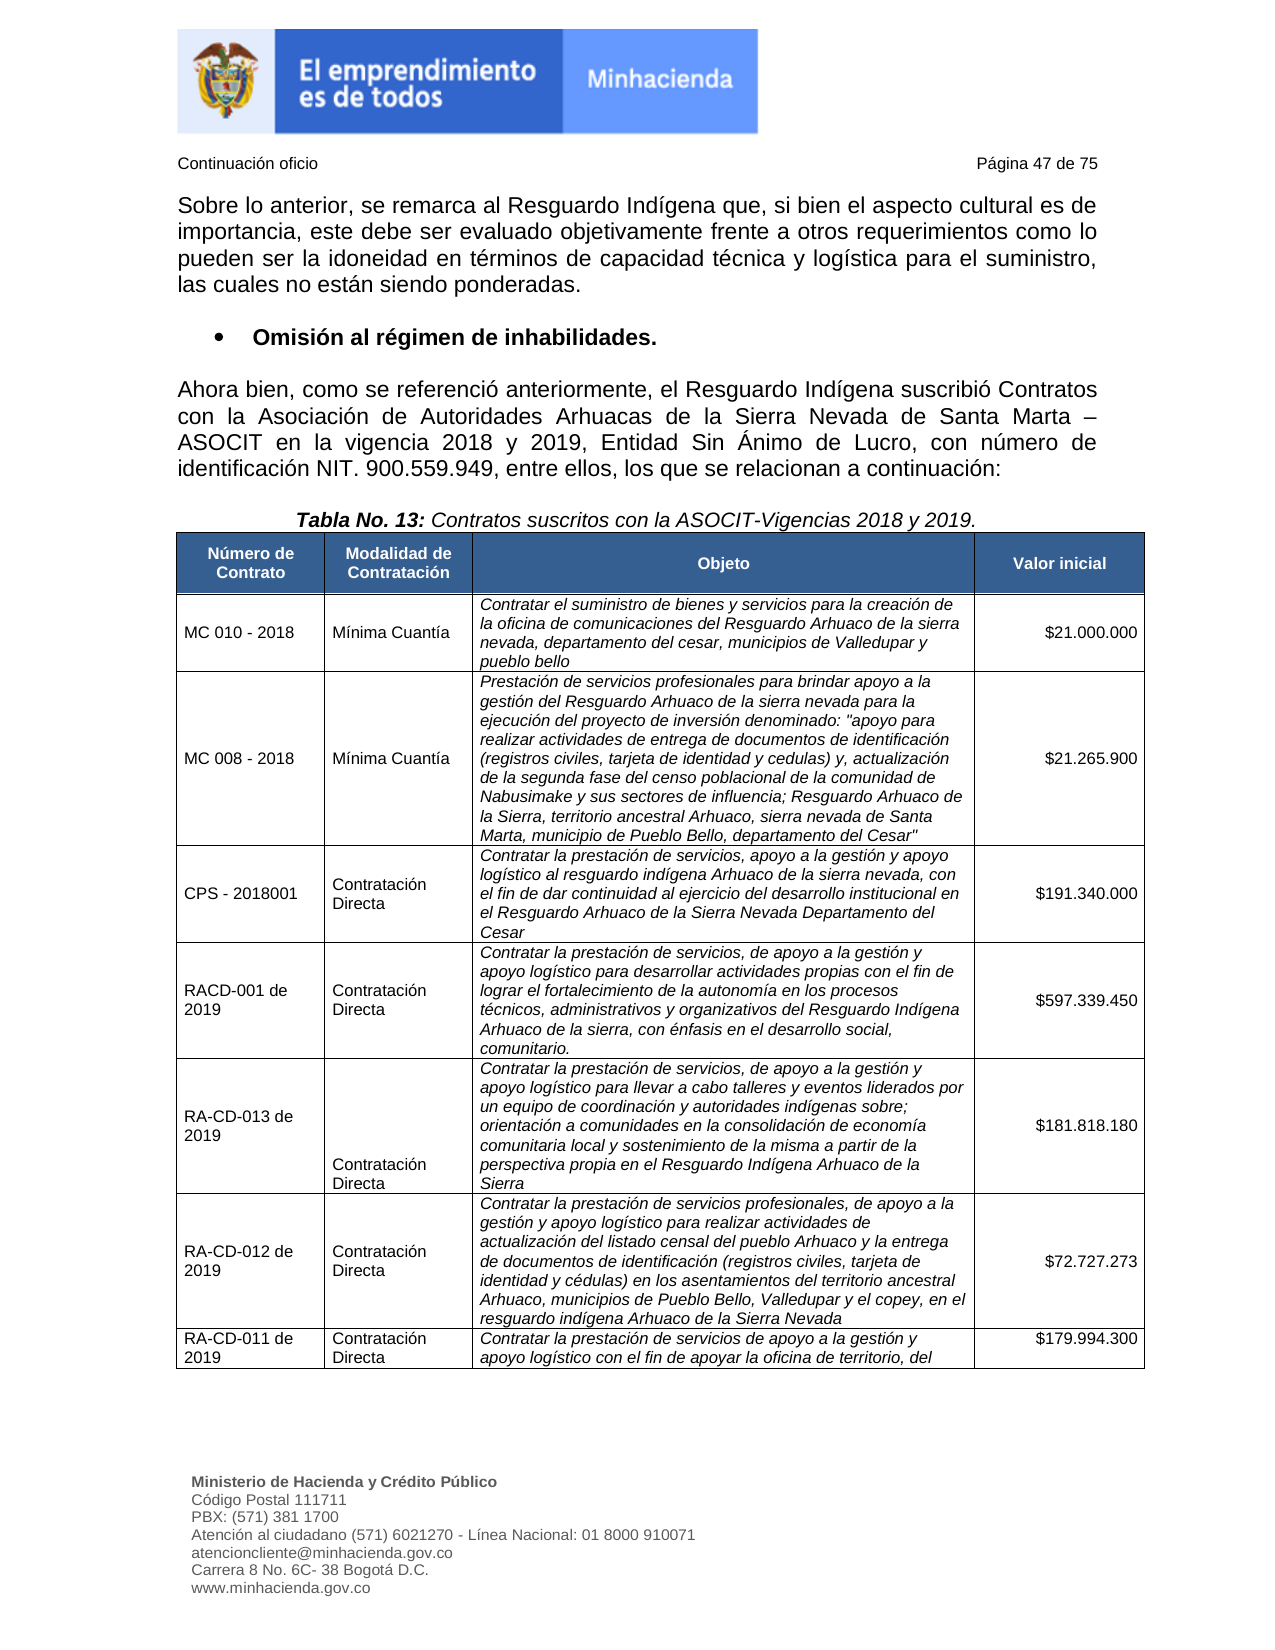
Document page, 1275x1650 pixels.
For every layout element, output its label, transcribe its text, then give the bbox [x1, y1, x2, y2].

text Tabla No. 13: Contratos suscritos con la ASOCIT-Vigencias 2018 y 2019. [177, 508, 1098, 532]
table_cell RA-CD-013 de 2019 [177, 1059, 324, 1193]
table_cell Contratación Directa [325, 1194, 472, 1328]
table_cell Contratación Directa [325, 943, 472, 1058]
list Omisión al régimen de inhabilidades. [215, 323, 1098, 350]
table_cell RA-CD-011 de 2019 [177, 1329, 324, 1367]
table_cell $21.000.000 [975, 595, 1144, 671]
table_cell RA-CD-012 de 2019 [177, 1194, 324, 1328]
table_cell RACD-001 de 2019 [177, 943, 324, 1058]
text Sobre lo anterior, se remarca al Resguardo Indígena que, si bien el aspecto cultural es de importancia, este debe ser evaluado objetivamente frente a otros requerimientos como lo pueden ser la idoneidad en términos de capacidad técnica y logística para el suministro, las cuales no están siendo ponderadas. [177, 192, 1098, 297]
table_header Objeto [473, 533, 974, 593]
table_header Valor inicial [975, 533, 1144, 593]
table_cell Contratar el suministro de bienes y servicios para la creación de la oficina de comunicaciones del Resguardo Arhuaco de la sierra nevada, departamento del cesar, municipios de Valledupar y pueblo bello [473, 595, 974, 671]
table_cell Contratación Directa [325, 846, 472, 942]
table_cell Mínima Cuantía [325, 595, 472, 671]
table_cell MC 010 - 2018 [177, 595, 324, 671]
table_cell $181.818.180 [975, 1059, 1144, 1193]
picture [177, 29, 759, 135]
table_cell MC 008 - 2018 [177, 672, 324, 845]
table_cell $597.339.450 [975, 943, 1144, 1058]
table_cell CPS - 2018001 [177, 846, 324, 942]
table_header Número de Contrato [177, 533, 324, 593]
table_cell $179.994.300 [975, 1329, 1144, 1367]
text Ahora bien, como se referenció anteriormente, el Resguardo Indígena suscribió Contratos con la Asociación de Autoridades Arhuacas de la Sierra Nevada de Santa Marta – ASOCIT en la vigencia 2018 y 2019, Entidad Sin Ánimo de Lucro, con número de identificación NIT. 900.559.949, entre ellos, los que se relacionan a continuación: [177, 376, 1098, 482]
table_cell Prestación de servicios profesionales para brindar apoyo a la gestión del Resguardo Arhuaco de la sierra nevada para la ejecución del proyecto de inversión denominado: "apoyo para realizar actividades de entrega de documentos de identificación (registros civiles, tarjeta de identidad y cedulas) y, actualización de la segunda fase del censo poblacional de la comunidad de Nabusimake y sus sectores de influencia; Resguardo Arhuaco de la Sierra, territorio ancestral Arhuaco, sierra nevada de Santa Marta, municipio de Pueblo Bello, departamento del Cesar" [473, 672, 974, 845]
table_cell Contratación Directa [325, 1059, 472, 1193]
table_cell Contratar la prestación de servicios profesionales, de apoyo a la gestión y apoyo logístico para realizar actividades de actualización del listado censal del pueblo Arhuaco y la entrega de documentos de identificación (registros civiles, tarjeta de identidad y cédulas) en los asentamientos del territorio ancestral Arhuaco, municipios de Pueblo Bello, Valledupar y el copey, en el resguardo indígena Arhuaco de la Sierra Nevada [473, 1194, 974, 1328]
table_cell $191.340.000 [975, 846, 1144, 942]
table_cell Contratar la prestación de servicios, de apoyo a la gestión y apoyo logístico para desarrollar actividades propias con el fin de lograr el fortalecimiento de la autonomía en los procesos técnicos, administrativos y organizativos del Resguardo Indígena Arhuaco de la sierra, con énfasis en el desarrollo social, comunitario. [473, 943, 974, 1058]
table_cell $72.727.273 [975, 1194, 1144, 1328]
table_cell Contratación Directa [325, 1329, 472, 1367]
table_cell Contratar la prestación de servicios, apoyo a la gestión y apoyo logístico al resguardo indígena Arhuaco de la sierra nevada, con el fin de dar continuidad al ejercicio del desarrollo institucional en el Resguardo Arhuaco de la Sierra Nevada Departamento del Cesar [473, 846, 974, 942]
table_cell Contratar la prestación de servicios, de apoyo a la gestión y apoyo logístico para llevar a cabo talleres y eventos liderados por un equipo de coordinación y autoridades indígenas sobre; orientación a comunidades en la consolidación de economía comunitaria local y sostenimiento de la misma a partir de la perspectiva propia en el Resguardo Indígena Arhuaco de la Sierra [473, 1059, 974, 1193]
table_cell $21.265.900 [975, 672, 1144, 845]
table_header Modalidad de Contratación [325, 533, 472, 593]
table_cell Mínima Cuantía [325, 672, 472, 845]
